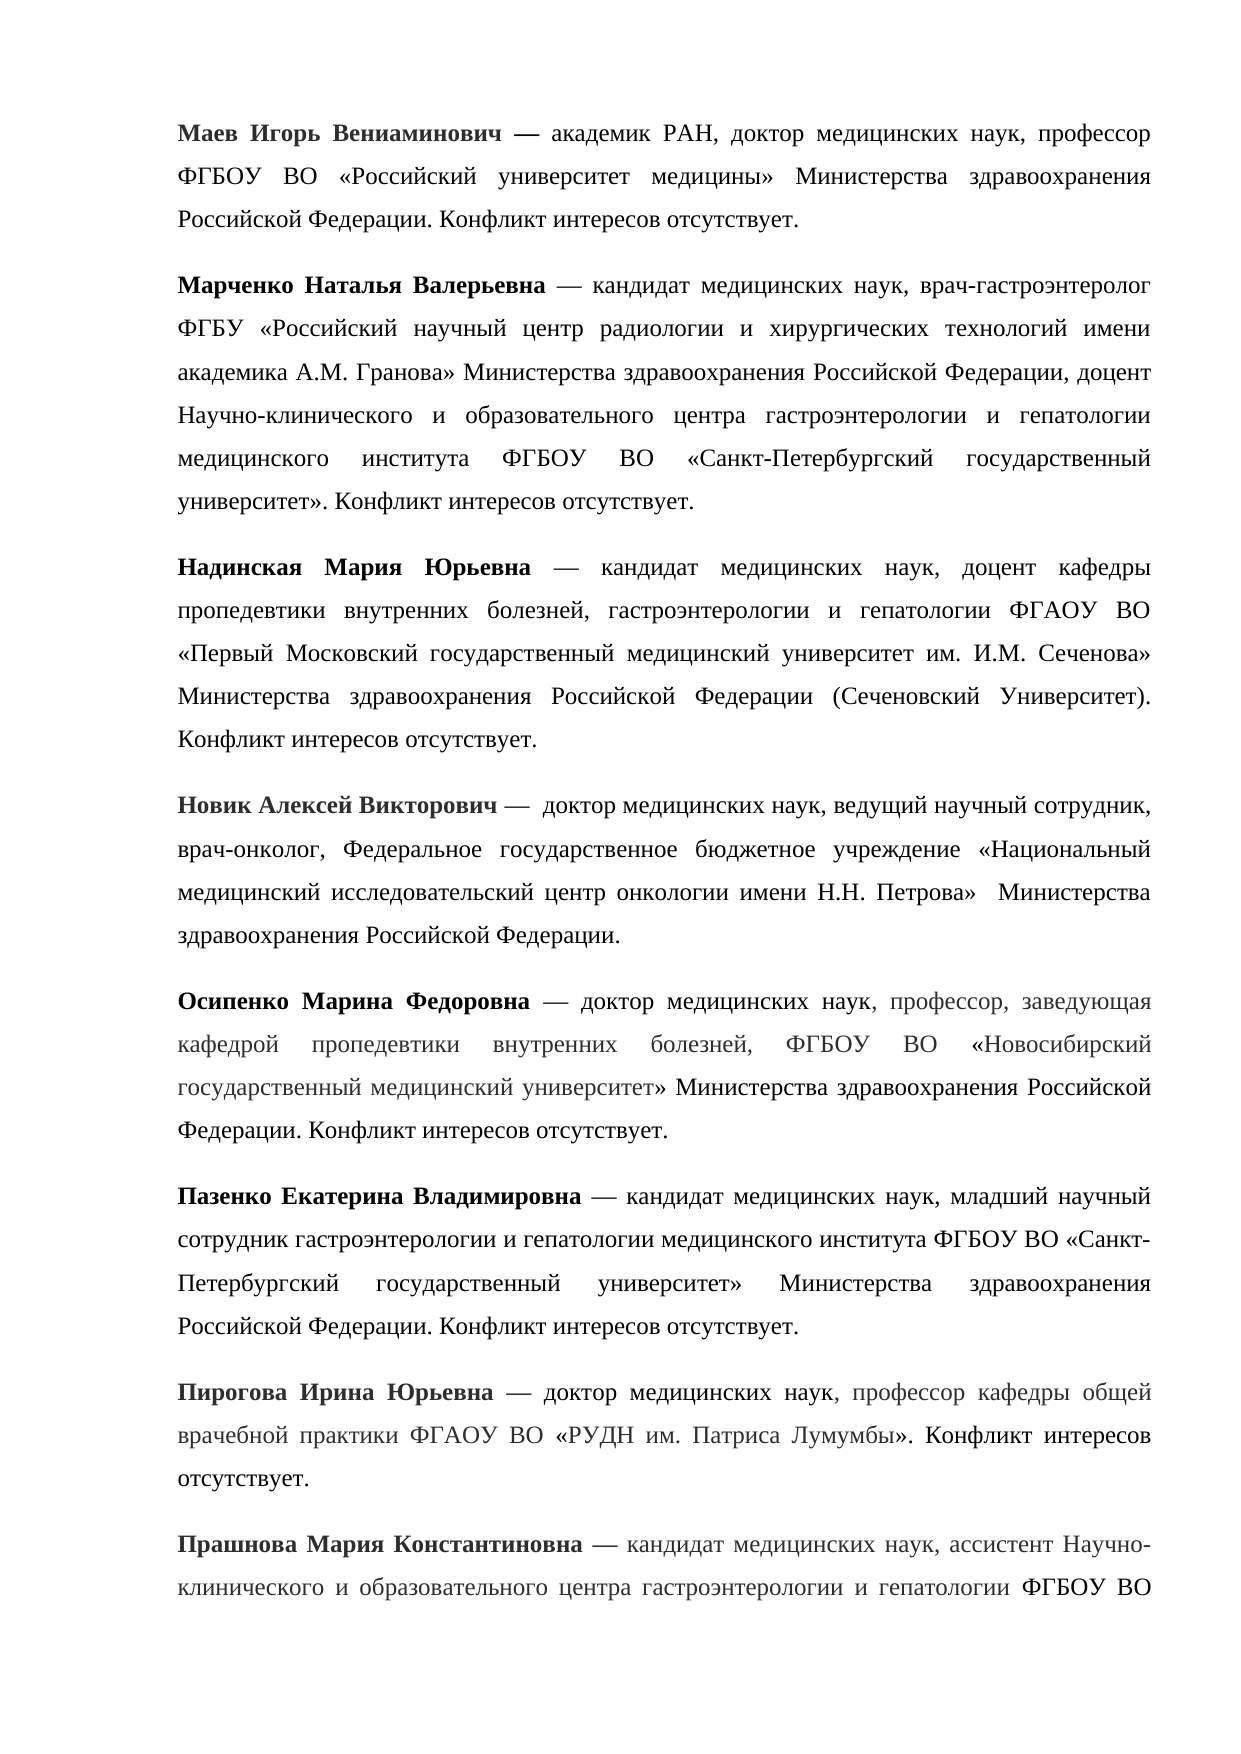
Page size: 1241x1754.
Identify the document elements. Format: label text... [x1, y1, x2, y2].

text Новик Алексей Викторович — доктор медицинских наук, ведущий научный сотрудник, врач-онколог, Федеральное государственное бюджетное учреждение «Национальный медицинский исследовательский центр онкологии имени Н.Н. Петрова» Министерства здравоохранения Российской Федерации. [177, 791, 1152, 949]
text Маев Игорь Вениаминович — академик РАН, доктор медицинских наук, профессор ФГБОУ ВО «Российский университет медицины» Министерства здравоохранения Российской Федерации. Конфликт интересов отсутствует. [177, 118, 1152, 233]
text Пазенко Екатерина Владимировна — кандидат медицинских наук, младший научный сотрудник гастроэнтерологии и гепатологии медицинского института ФГБОУ ВО «Санкт-Петербургский государственный университет» Министерства здравоохранения Российской Федерации. Конфликт интересов отсутствует. [177, 1181, 1152, 1339]
text Марченко Наталья Валерьевна — кандидат медицинских наук, врач-гастроэнтеролог ФГБУ «Российский научный центр радиологии и хирургических технологий имени академика А.М. Гранова» Министерства здравоохранения Российской Федерации, доцент Научно-клинического и образовательного центра гастроэнтерологии и гепатологии медицинского института ФГБОУ ВО «Санкт-Петербургский государственный университет». Конфликт интересов отсутствует. [177, 270, 1152, 515]
text Надинская Мария Юрьевна — кандидат медицинских наук, доцент кафедры пропедевтики внутренних болезней, гастроэнтерологии и гепатологии ФГАОУ ВО «Первый Московский государственный медицинский университет им. И.М. Сеченова» Министерства здравоохранения Российской Федерации (Сеченовский Университет). Конфликт интересов отсутствует. [177, 552, 1152, 753]
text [177, 1529, 1152, 1601]
text Пирогова Ирина Юрьевна — доктор медицинских наук, профессор кафедры общей врачебной практики ФГАОУ ВО «РУДН им. Патриса Лумумбы». Конфликт интересов отсутствует. [177, 1377, 1152, 1492]
text Осипенко Марина Федоровна — доктор медицинских наук, профессор, заведующая кафедрой пропедевтики внутренних болезней, ФГБОУ ВО «Новосибирский государственный медицинский университет» Министерства здравоохранения Российской Федерации. Конфликт интересов отсутствует. [177, 986, 1152, 1144]
